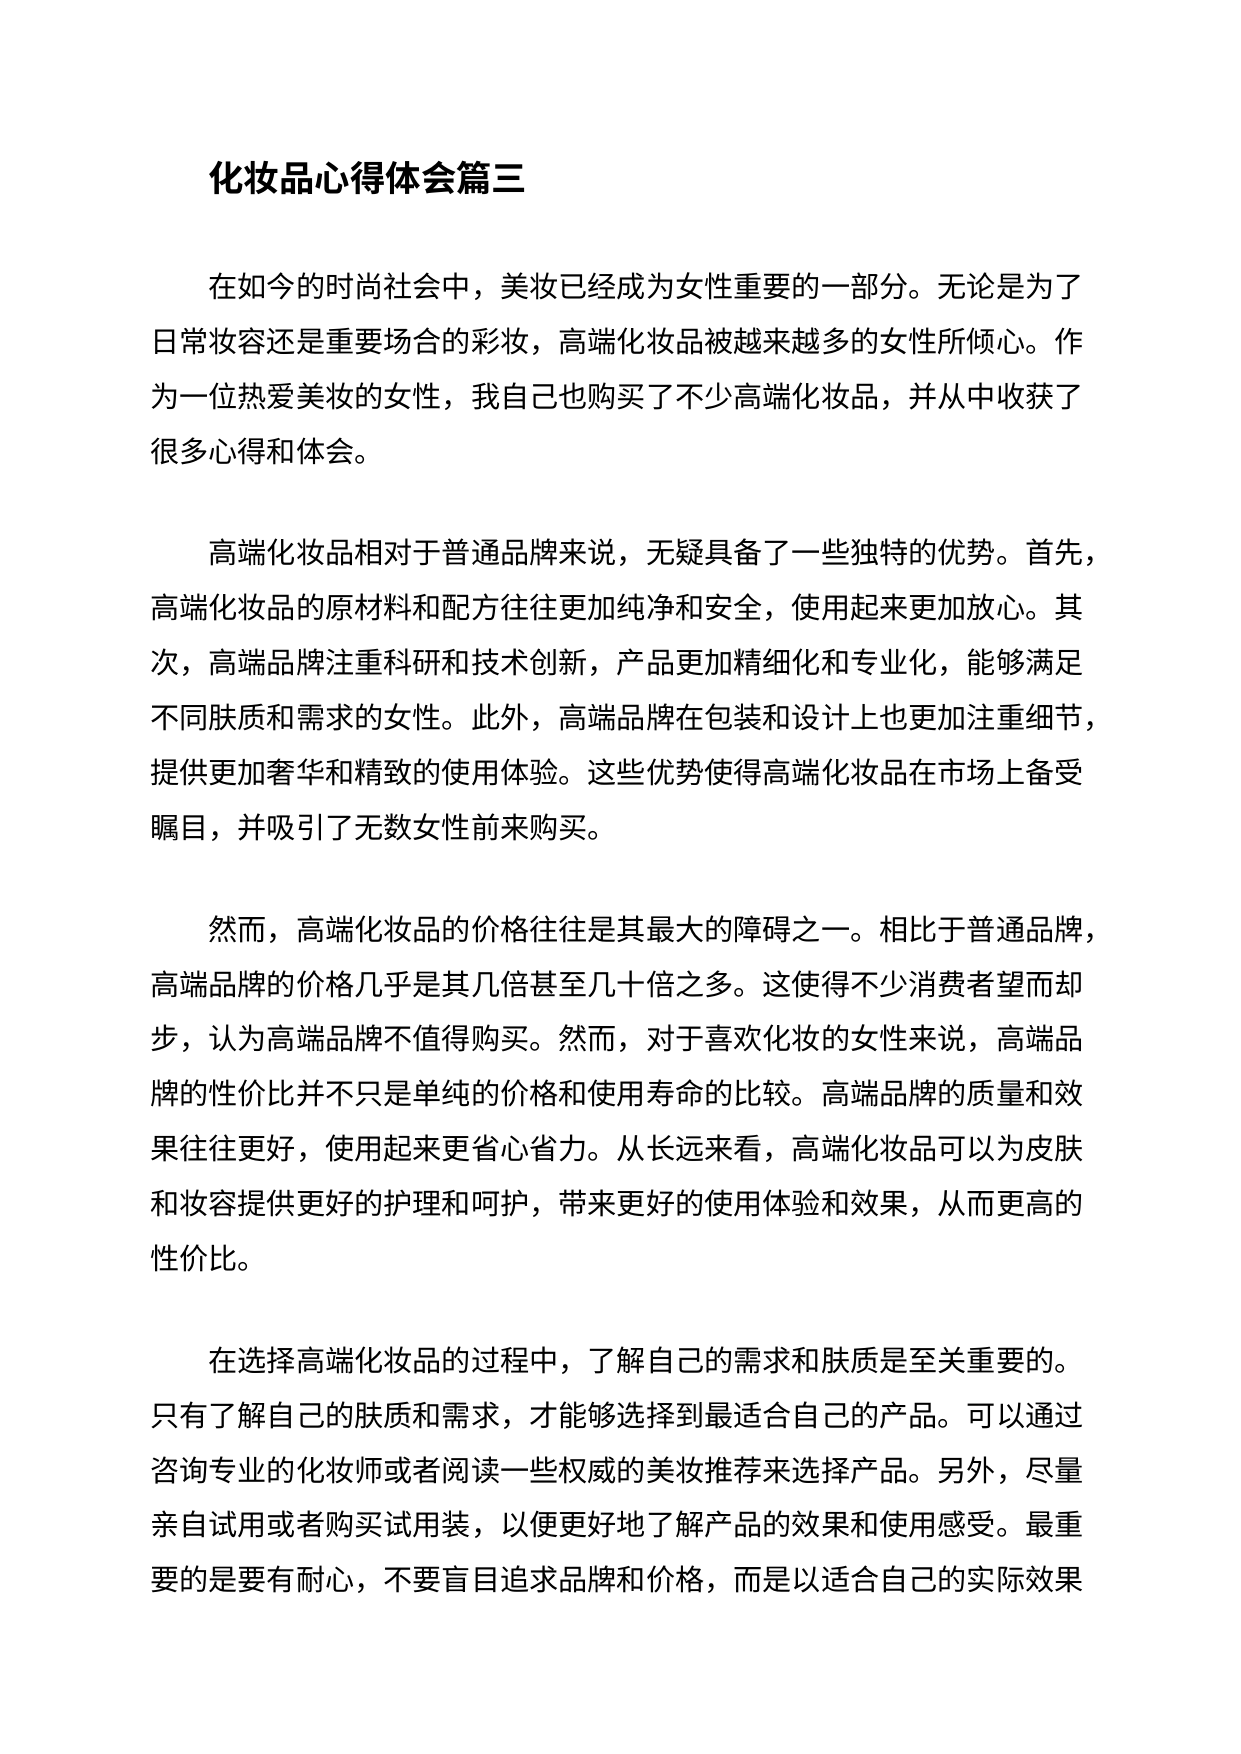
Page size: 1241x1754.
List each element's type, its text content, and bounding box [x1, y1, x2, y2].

text 高端化妆品相对于普通品牌来说，无疑具备了一些独特的优势。首先，高端化妆品的原材料和配方往往更加纯净和安全，使用起来更加放心。其次，高端品牌注重科研和技术创新，产品更加精细化和专业化，能够满足不同肤质和需求的女性。此外，高端品牌在包装和设计上也更加注重细节，提供更加奢华和精致的使用体验。这些优势使得高端化妆品在市场上备受瞩目，并吸引了无数女性前来购买。 [150, 530, 1090, 847]
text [150, 1337, 1090, 1599]
text 然而，高端化妆品的价格往往是其最大的障碍之一。相比于普通品牌，高端品牌的价格几乎是其几倍甚至几十倍之多。这使得不少消费者望而却步，认为高端品牌不值得购买。然而，对于喜欢化妆的女性来说，高端品牌的性价比并不只是单纯的价格和使用寿命的比较。高端品牌的质量和效果往往更好，使用起来更省心省力。从长远来看，高端化妆品可以为皮肤和妆容提供更好的护理和呵护，带来更好的使用体验和效果，从而更高的性价比。 [150, 906, 1090, 1278]
text 在如今的时尚社会中，美妆已经成为女性重要的一部分。无论是为了日常妆容还是重要场合的彩妆，高端化妆品被越来越多的女性所倾心。作为一位热爱美妆的女性，我自己也购买了不少高端化妆品，并从中收获了很多心得和体会。 [150, 263, 1090, 470]
text 化妆品心得体会篇三 [150, 150, 1090, 201]
